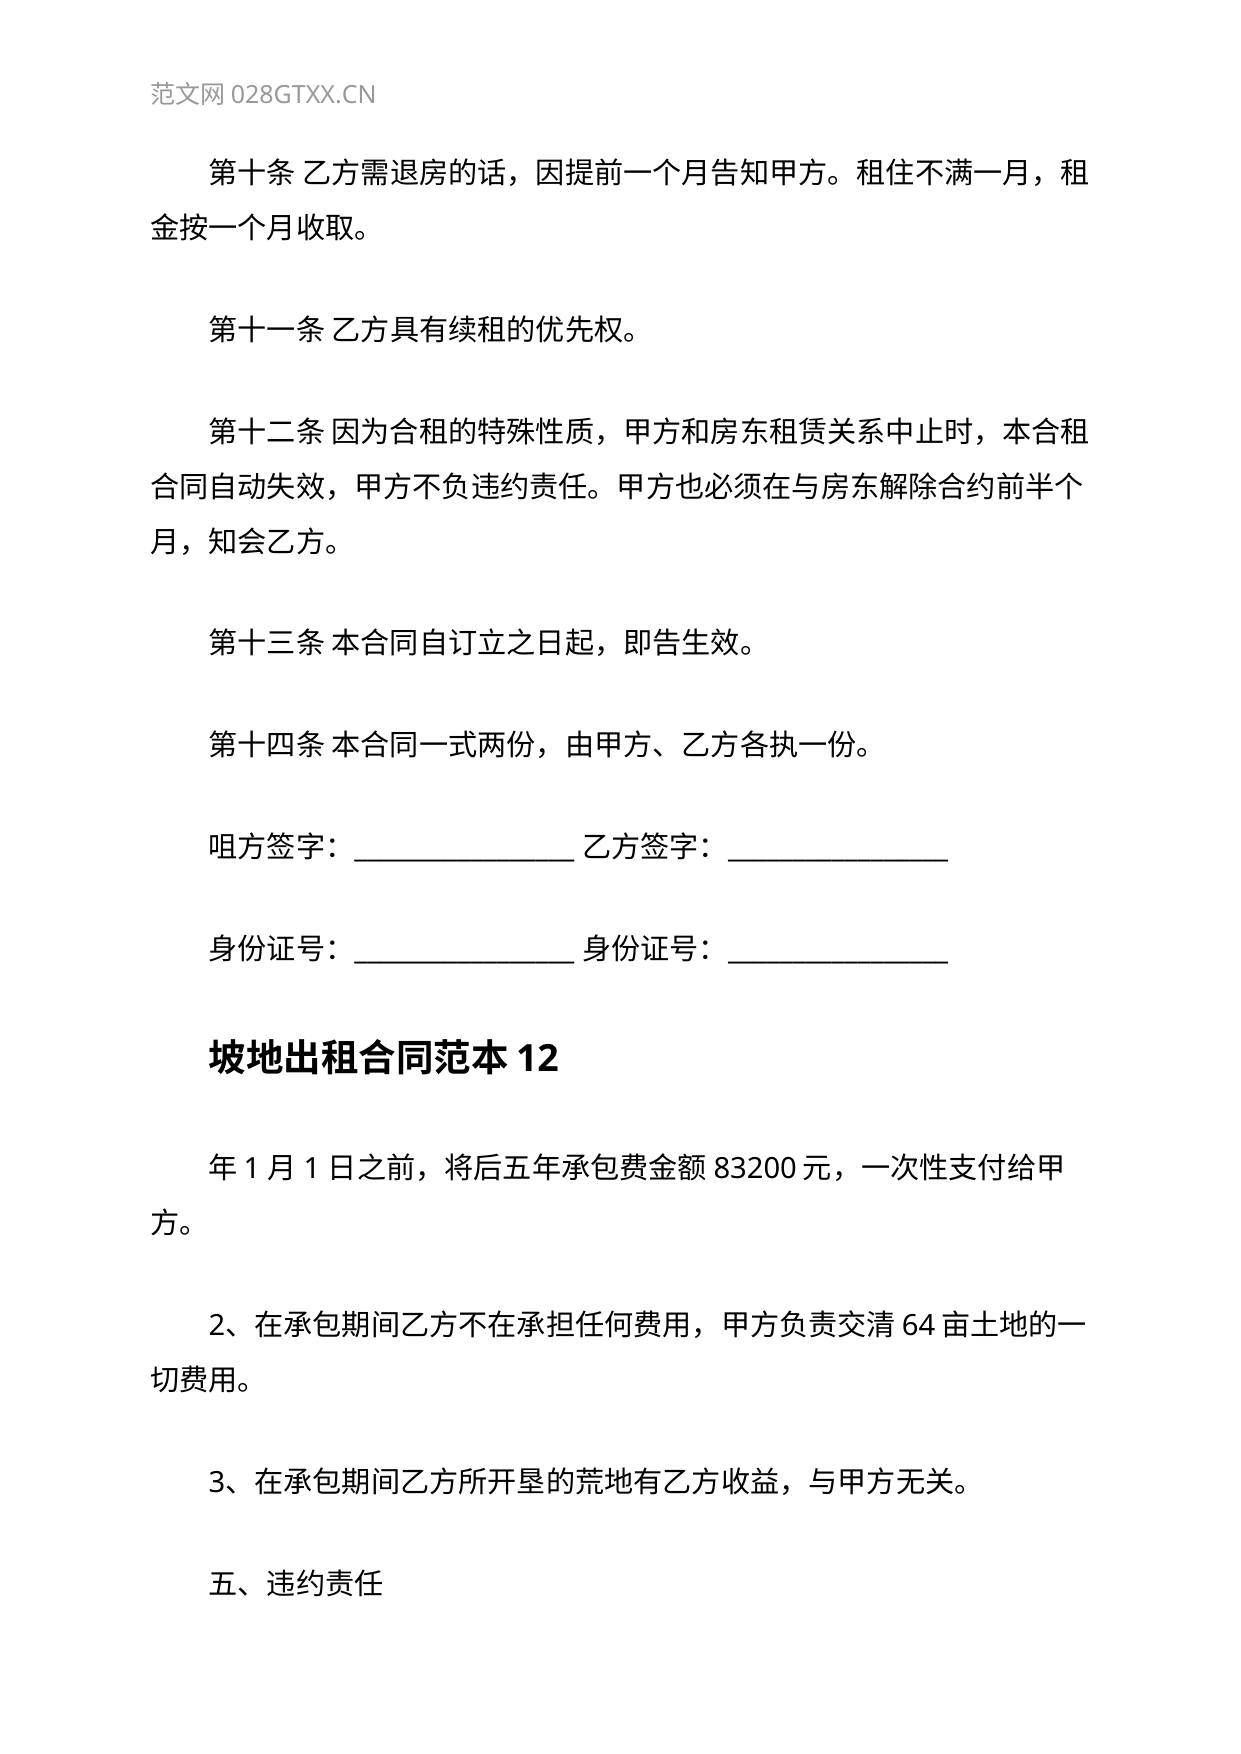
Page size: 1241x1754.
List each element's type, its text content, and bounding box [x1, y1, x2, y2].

text 年1 月 1 日之前，将后五年承包费金额 83200元，一次性支付给甲方。 [150, 1145, 1090, 1242]
text 2、在承包期间乙方不在承担任何费用，甲方负责交清64亩土地的一切费用。 [150, 1302, 1090, 1399]
text 坡地出租合同范本12 [150, 1027, 1090, 1082]
text 身份证号：_________________ 身份证号：_________________ [150, 926, 1090, 968]
text 五、违约责任 [150, 1561, 1090, 1603]
text 3、在承包期间乙方所开垦的荒地有乙方收益，与甲方无关。 [150, 1459, 1090, 1501]
text 第十三条 本合同自订立之日起，即告生效。 [150, 620, 1090, 662]
text 第十一条 乙方具有续租的优先权。 [150, 307, 1090, 349]
text 第十二条 因为合租的特殊性质，甲方和房东租赁关系中止时，本合租合同自动失效，甲方不负违约责任。甲方也必须在与房东解除合约前半个月，知会乙方。 [150, 408, 1090, 561]
text 第十四条 本合同一式两份，由甲方、乙方各执一份。 [150, 722, 1090, 764]
text 咀方签字：_________________ 乙方签字：_________________ [150, 823, 1090, 866]
text 第十条 乙方需退房的话，因提前一个月告知甲方。租住不满一月，租金按一个月收取。 [150, 150, 1090, 247]
